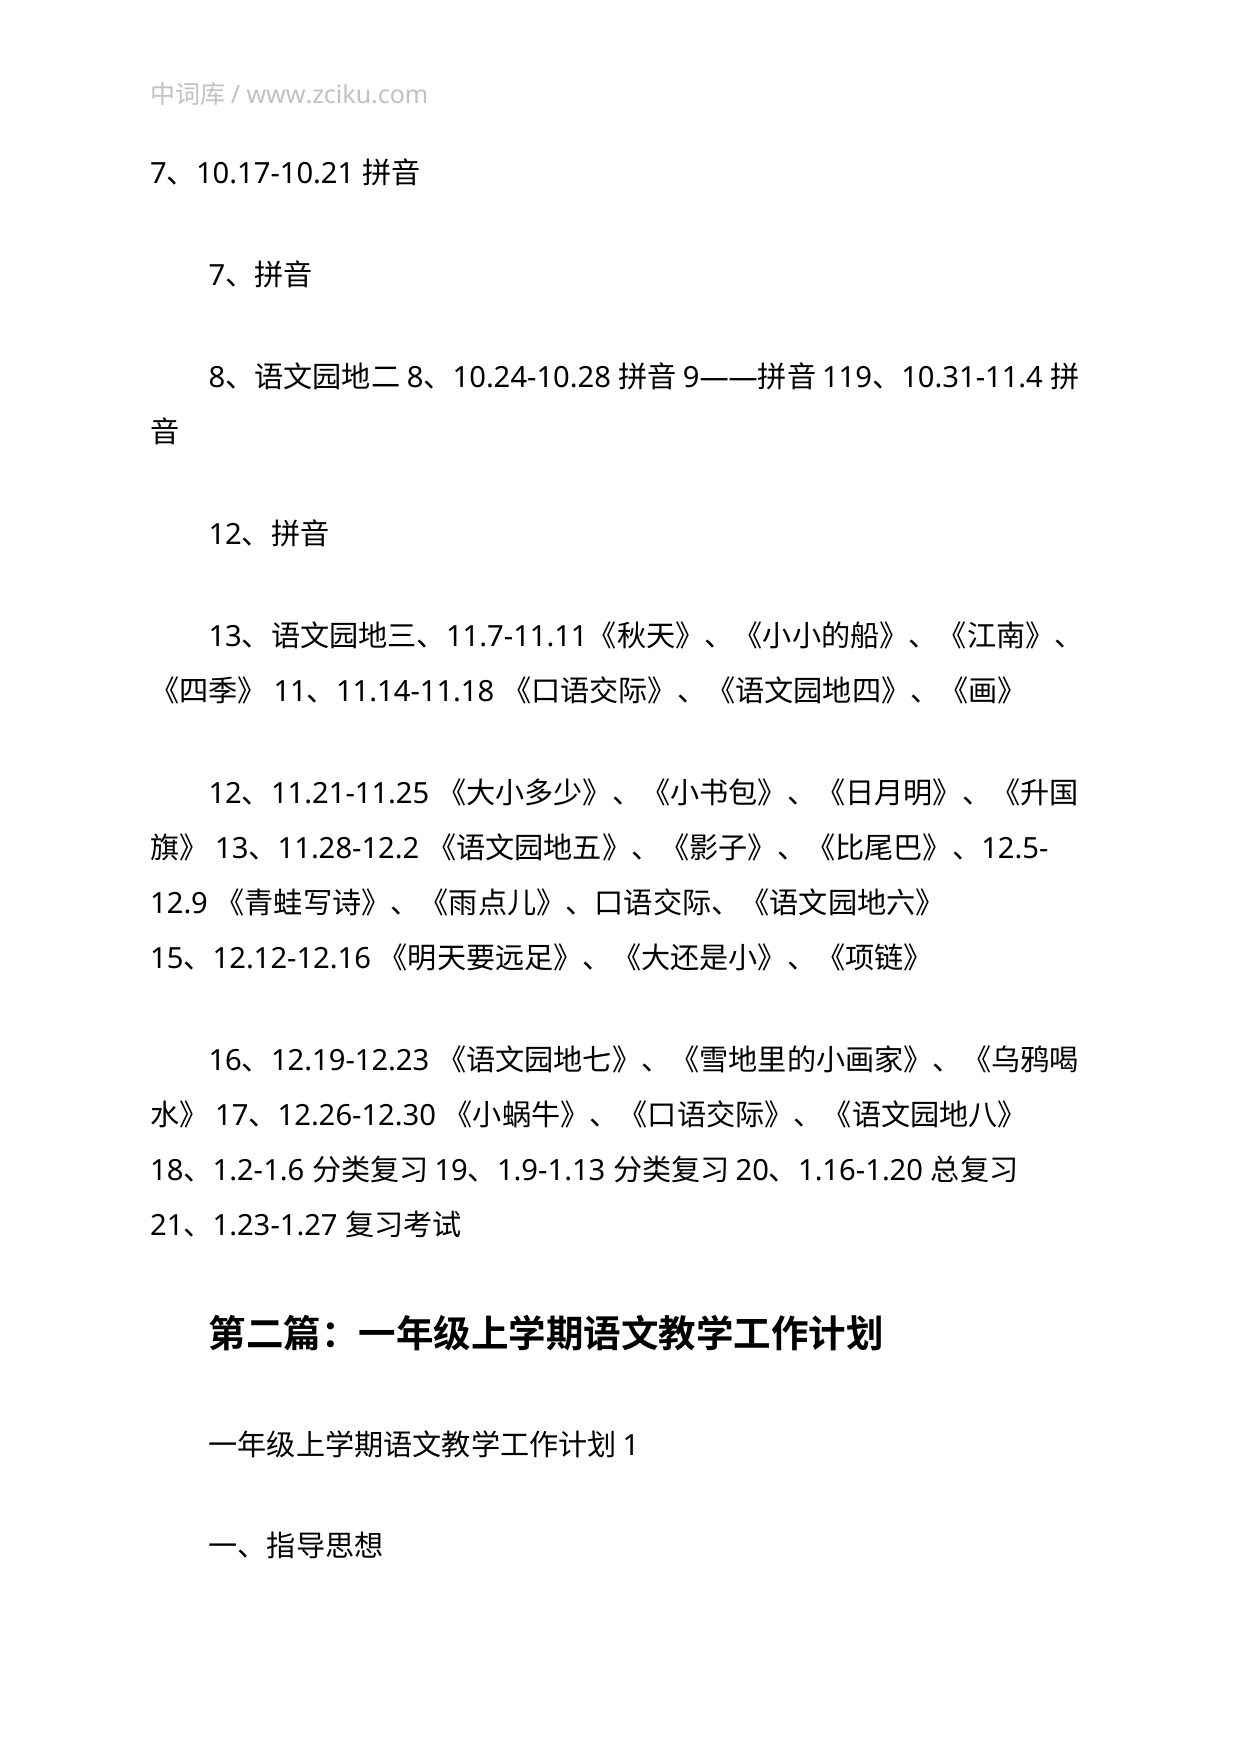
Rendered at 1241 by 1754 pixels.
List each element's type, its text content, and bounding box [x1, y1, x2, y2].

text 一、指导思想 [150, 1523, 1090, 1565]
text 13、语文园地三、11.7-11.11《秋天》、《小小的船》、《江南》、《四季》 11、11.14-11.18 《口语交际》、《语文园地四》、《画》 [150, 613, 1090, 710]
text 一年级上学期语文教学工作计划1 [150, 1421, 1090, 1463]
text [150, 150, 1090, 192]
text 12、11.21-11.25 《大小多少》、《小书包》、《日月明》、《升国旗》 13、11.28-12.2 《语文园地五》、《影子》、《比尾巴》、12.5-12.9 《青蛙写诗》、《雨点儿》、口语交际、《语文园地六》 15、12.12-12.16 《明天要远足》、《大还是小》、《项链》 [150, 770, 1090, 977]
text 16、12.19-12.23 《语文园地七》、《雪地里的小画家》、《乌鸦喝水》 17、12.26-12.30 《小蜗牛》、《口语交际》、《语文园地八》 18、1.2-1.6 分类复习19、1.9-1.13 分类复习20、1.16-1.20 总复习21、1.23-1.27 复习考试 [150, 1037, 1090, 1244]
text 第二篇：一年级上学期语文教学工作计划 [150, 1304, 1090, 1358]
text 8、语文园地二 8、10.24-10.28 拼音9——拼音119、10.31-11.4 拼音 [150, 354, 1090, 451]
text 7、拼音 [150, 252, 1090, 294]
text 12、拼音 [150, 511, 1090, 553]
